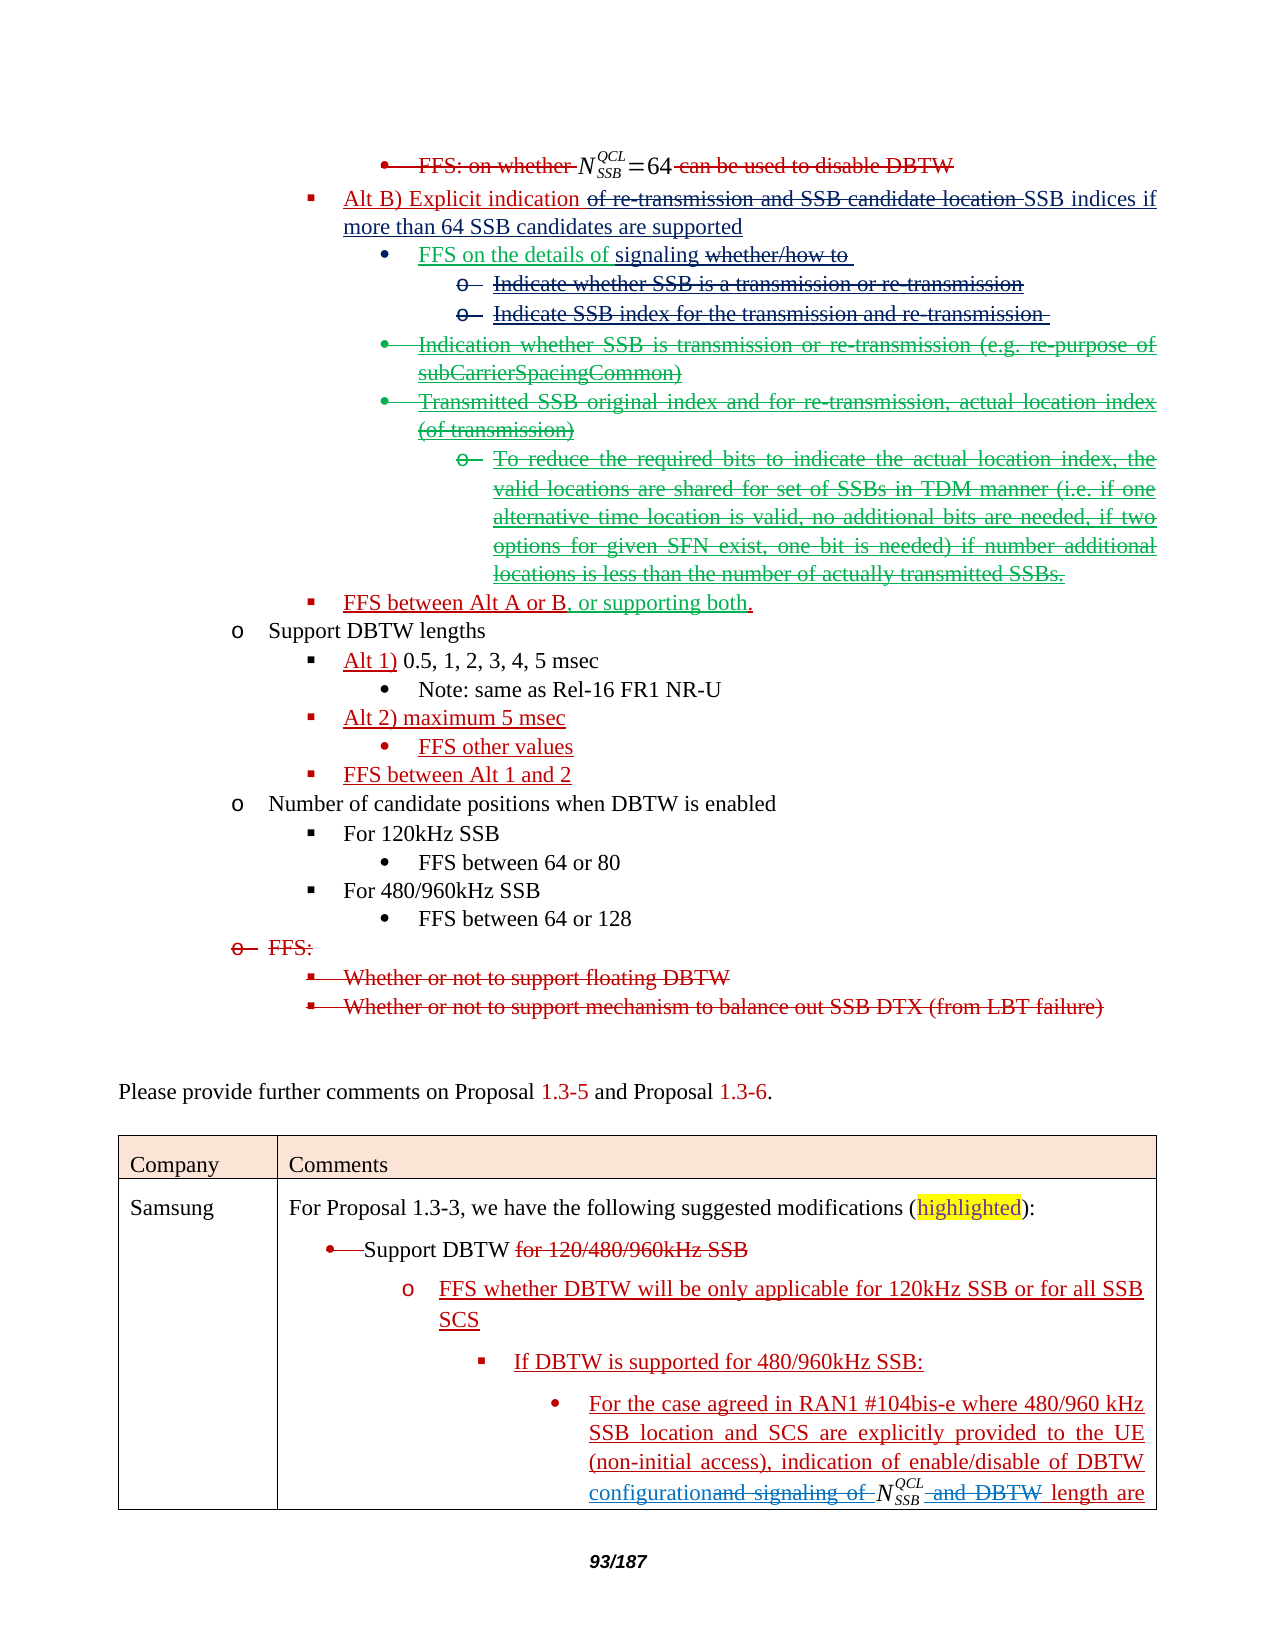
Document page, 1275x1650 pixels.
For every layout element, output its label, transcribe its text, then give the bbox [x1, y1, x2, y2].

list Alt 1) 0.5, 1, 2, 3, 4, 5 msec [306, 647, 1157, 674]
list Support DBTW lengths [231, 617, 1157, 645]
table_header Comments [278, 1136, 1156, 1178]
list FFS: on whether can be used to disable DBTW [381, 148, 1157, 183]
list To reduce the required bits to indicate the actual location index, the valid locations are shared for set of SSBs in TDM manner (i.e. if one alternative time location is valid, no additional bits are needed, if two options for given SFN exist, one bit is needed) if number additional locations is less than the number of actually transmitted SSBs. [456, 444, 1157, 587]
list Indication whether SSB is transmission or re-transmission (e.g. re-purpose of subCarrierSpacingCommon) [381, 331, 1157, 345]
list FFS between 64 or 128 [381, 905, 1157, 932]
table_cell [278, 1179, 1156, 1509]
list Number of candidate positions when DBTW is enabled [231, 790, 1157, 818]
list Whether or not to support mechanism to balance out SSB DTX (from LBT failure) [306, 993, 1157, 1019]
list FFS on the details of signaling whether/how to [381, 242, 1157, 268]
list Note: same as Rel-16 FR1 NR-U [381, 676, 1157, 702]
list FFS between Alt A or B, or supporting both. [306, 589, 1157, 615]
list Indicate SSB index for the transmission and re-transmission [456, 300, 1157, 329]
list Transmitted SSB original index and for re-transmission, actual location index (of transmission) [381, 403, 1157, 442]
list Transmitted SSB original index and for re-transmission, actual location index (of transmission) [381, 388, 1157, 402]
list For 120kHz SSB [306, 820, 1157, 846]
list FFS between 64 or 80 [381, 848, 1157, 875]
table_header Company [119, 1136, 277, 1178]
list Alt 2) maximum 5 msec [306, 704, 1157, 731]
list Alt B) Explicit indication of re-transmission and SSB candidate location SSB indices if more than 64 SSB candidates are supported [306, 185, 1157, 239]
list FFS between Alt 1 and 2 [306, 761, 1157, 788]
list FFS: [231, 934, 1157, 962]
list For 480/960kHz SSB [306, 877, 1157, 903]
list Indication whether SSB is transmission or re-transmission (e.g. re-purpose of subCarrierSpacingCommon) [381, 346, 1157, 386]
list Indicate whether SSB is a transmission or re-transmission [456, 270, 1157, 298]
text Please provide further comments on Proposal 1.3-5 and Proposal 1.3-6. [118, 1078, 1157, 1104]
table_cell Samsung [119, 1179, 277, 1509]
list FFS other values [381, 733, 1157, 759]
list Whether or not to support floating DBTW [306, 964, 1157, 991]
